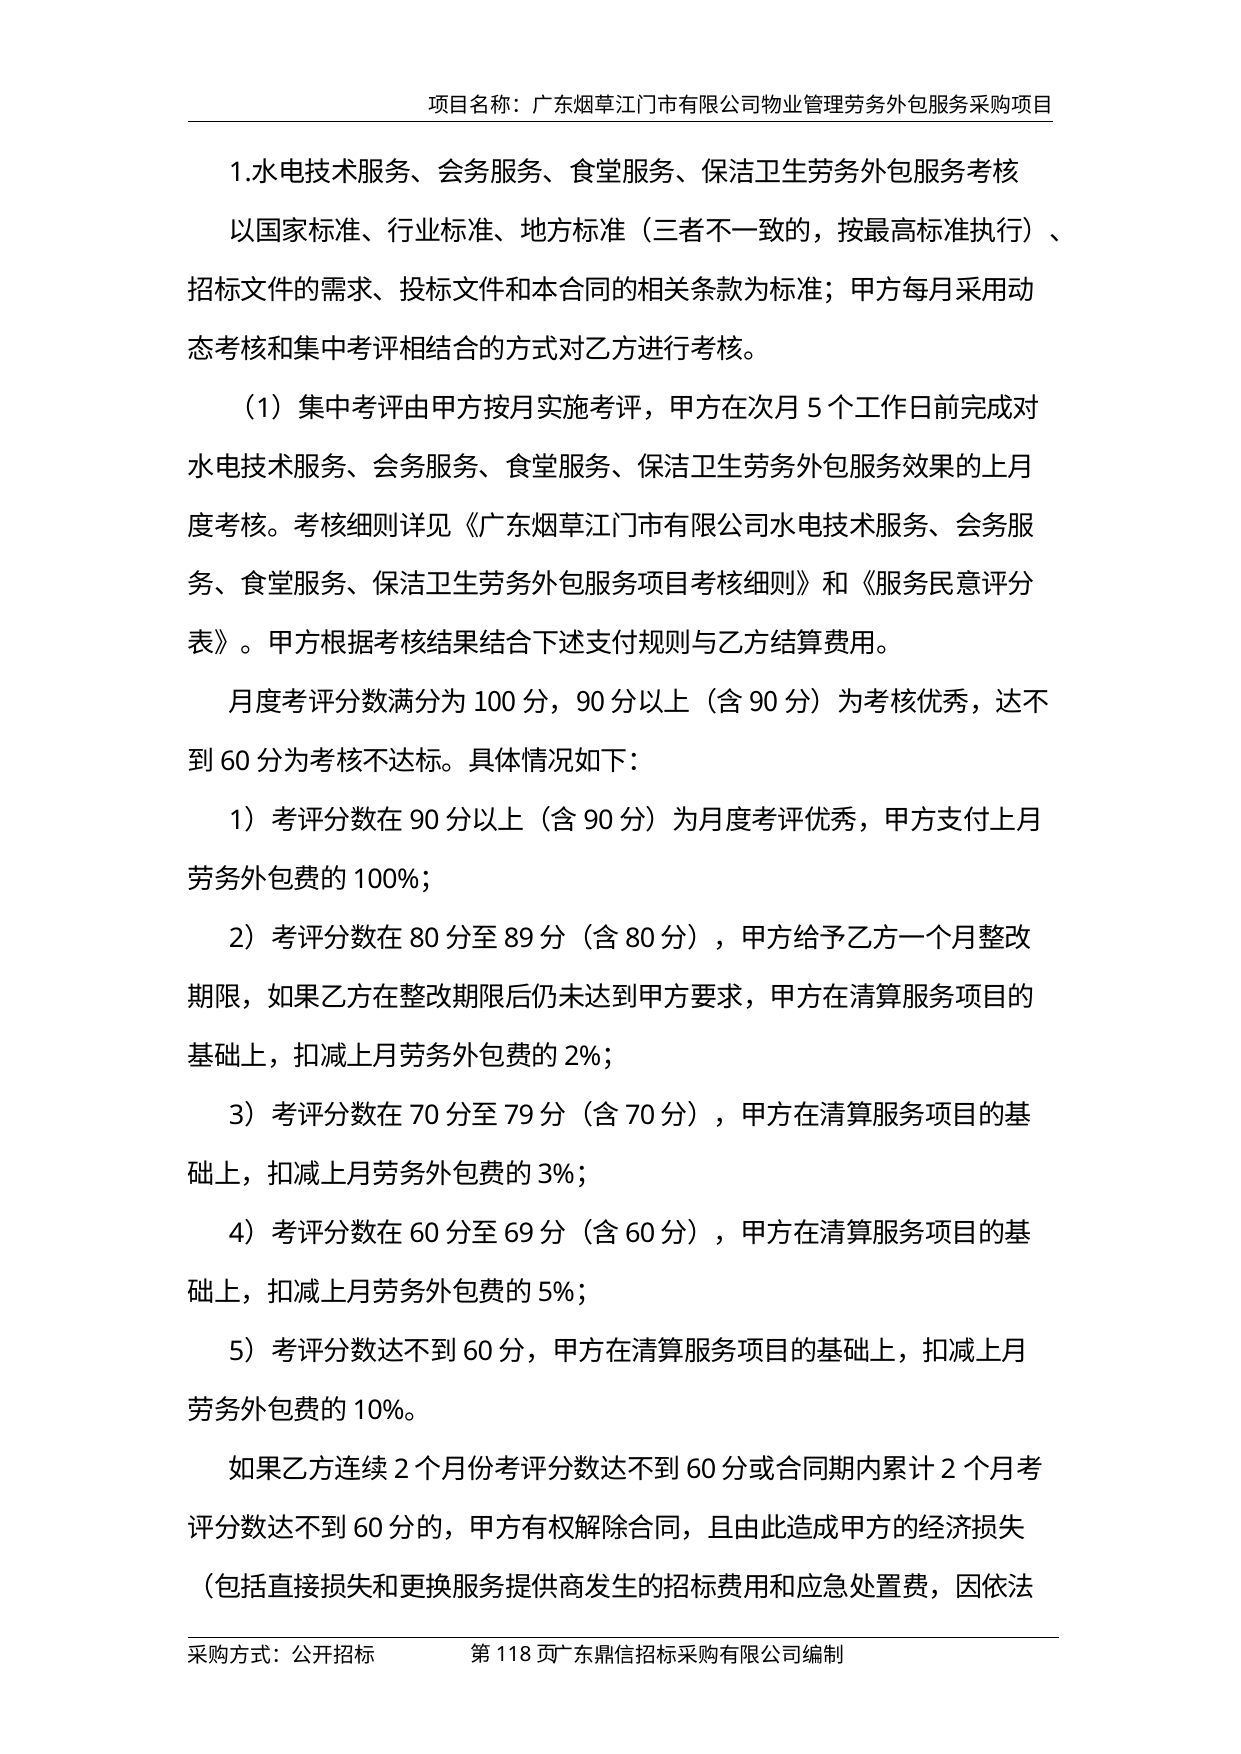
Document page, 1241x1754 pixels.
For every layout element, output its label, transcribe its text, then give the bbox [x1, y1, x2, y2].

text （1）集中考评由甲方按月实施考评，甲方在次月5个工作日前完成对水电技术服务、会务服务、食堂服务、保洁卫生劳务外包服务效果的上月度考核。考核细则详见《广东烟草江门市有限公司水电技术服务、会务服务、食堂服务、保洁卫生劳务外包服务项目考核细则》和《服务民意评分表》。甲方根据考核结果结合下述支付规则与乙方结算费用。 [187, 386, 1053, 660]
text 4）考评分数在60分至69分（含60分），甲方在清算服务项目的基础上，扣减上月劳务外包费的5%； [187, 1211, 1053, 1309]
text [187, 1447, 1053, 1604]
text 以国家标准、行业标准、地方标准（三者不一致的，按最高标准执行）、招标文件的需求、投标文件和本合同的相关条款为标准；甲方每月采用动态考核和集中考评相结合的方式对乙方进行考核。 [187, 209, 1053, 366]
text 1.水电技术服务、会务服务、食堂服务、保洁卫生劳务外包服务考核 [187, 150, 1053, 189]
text 3）考评分数在70分至79分（含70分），甲方在清算服务项目的基础上，扣减上月劳务外包费的3%； [187, 1093, 1053, 1191]
text 2）考评分数在80分至89分（含80分），甲方给予乙方一个月整改期限，如果乙方在整改期限后仍未达到甲方要求，甲方在清算服务项目的基础上，扣减上月劳务外包费的2%； [187, 916, 1053, 1073]
text 月度考评分数满分为100分，90分以上（含90分）为考核优秀，达不到60分为考核不达标。具体情况如下： [187, 680, 1053, 778]
text 1）考评分数在90分以上（含90分）为月度考评优秀，甲方支付上月劳务外包费的100%； [187, 798, 1053, 896]
text 5）考评分数达不到60分，甲方在清算服务项目的基础上，扣减上月劳务外包费的10%。 [187, 1329, 1053, 1427]
